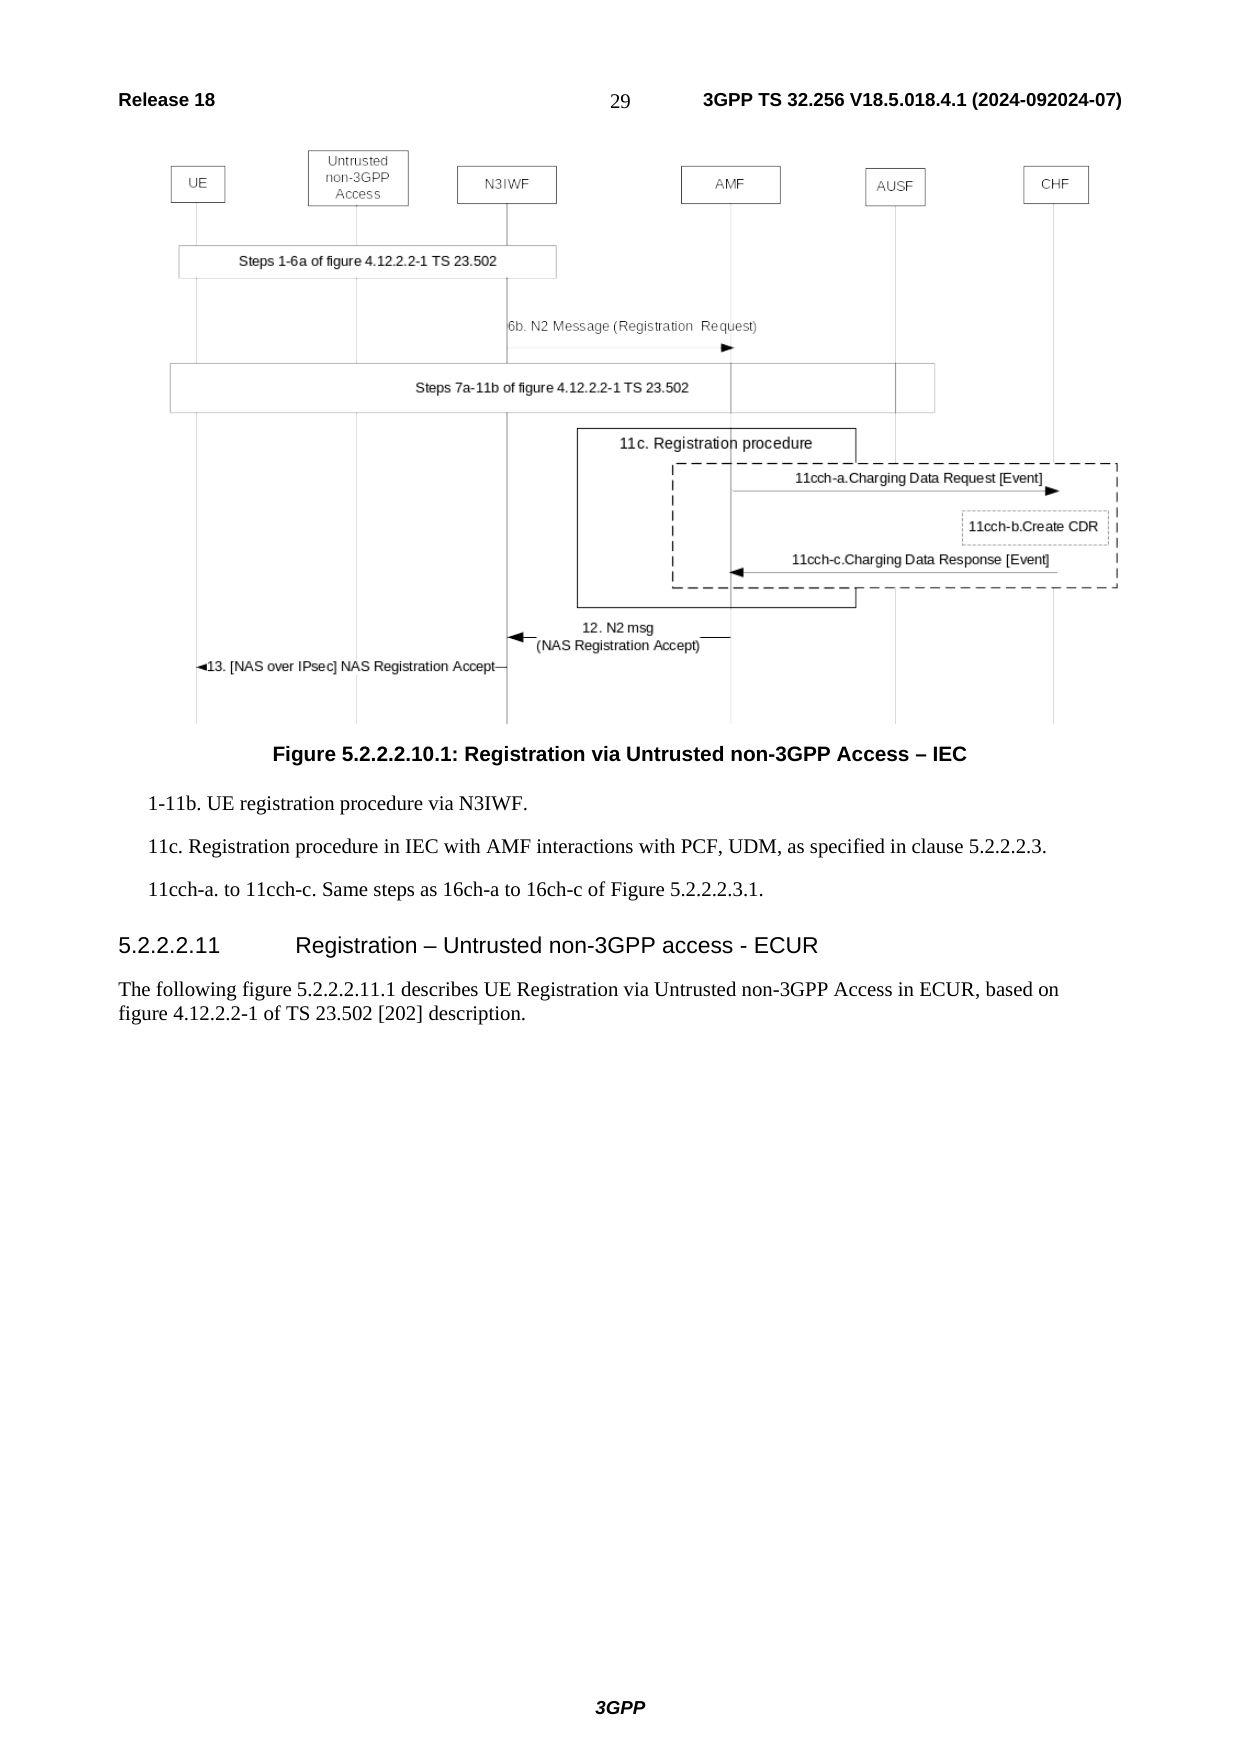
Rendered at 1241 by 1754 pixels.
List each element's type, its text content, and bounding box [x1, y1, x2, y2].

text 11cch-a. to 11cch-c. Same steps as 16ch-a to 16ch-c of Figure 5.2.2.2.3.1. [148, 877, 1122, 901]
text 11c. Registration procedure in IEC with AMF interactions with PCF, UDM, as specified in clause 5.2.2.2.3. [148, 834, 1122, 858]
text The following figure 5.2.2.2.11.1 describes UE Registration via Untrusted non-3GPP Access in ECUR, based on figure 4.12.2.2-1 of TS 23.502 [202] description. [118, 977, 1122, 1025]
subtitle 5.2.2.2.11 Registration – Untrusted non-3GPP access - ECUR [118, 932, 1122, 958]
text Figure 5.2.2.2.10.1: Registration via Untrusted non-3GPP Access – IEC [118, 742, 1122, 766]
text 1-11b. UE registration procedure via N3IWF. [148, 791, 1122, 815]
